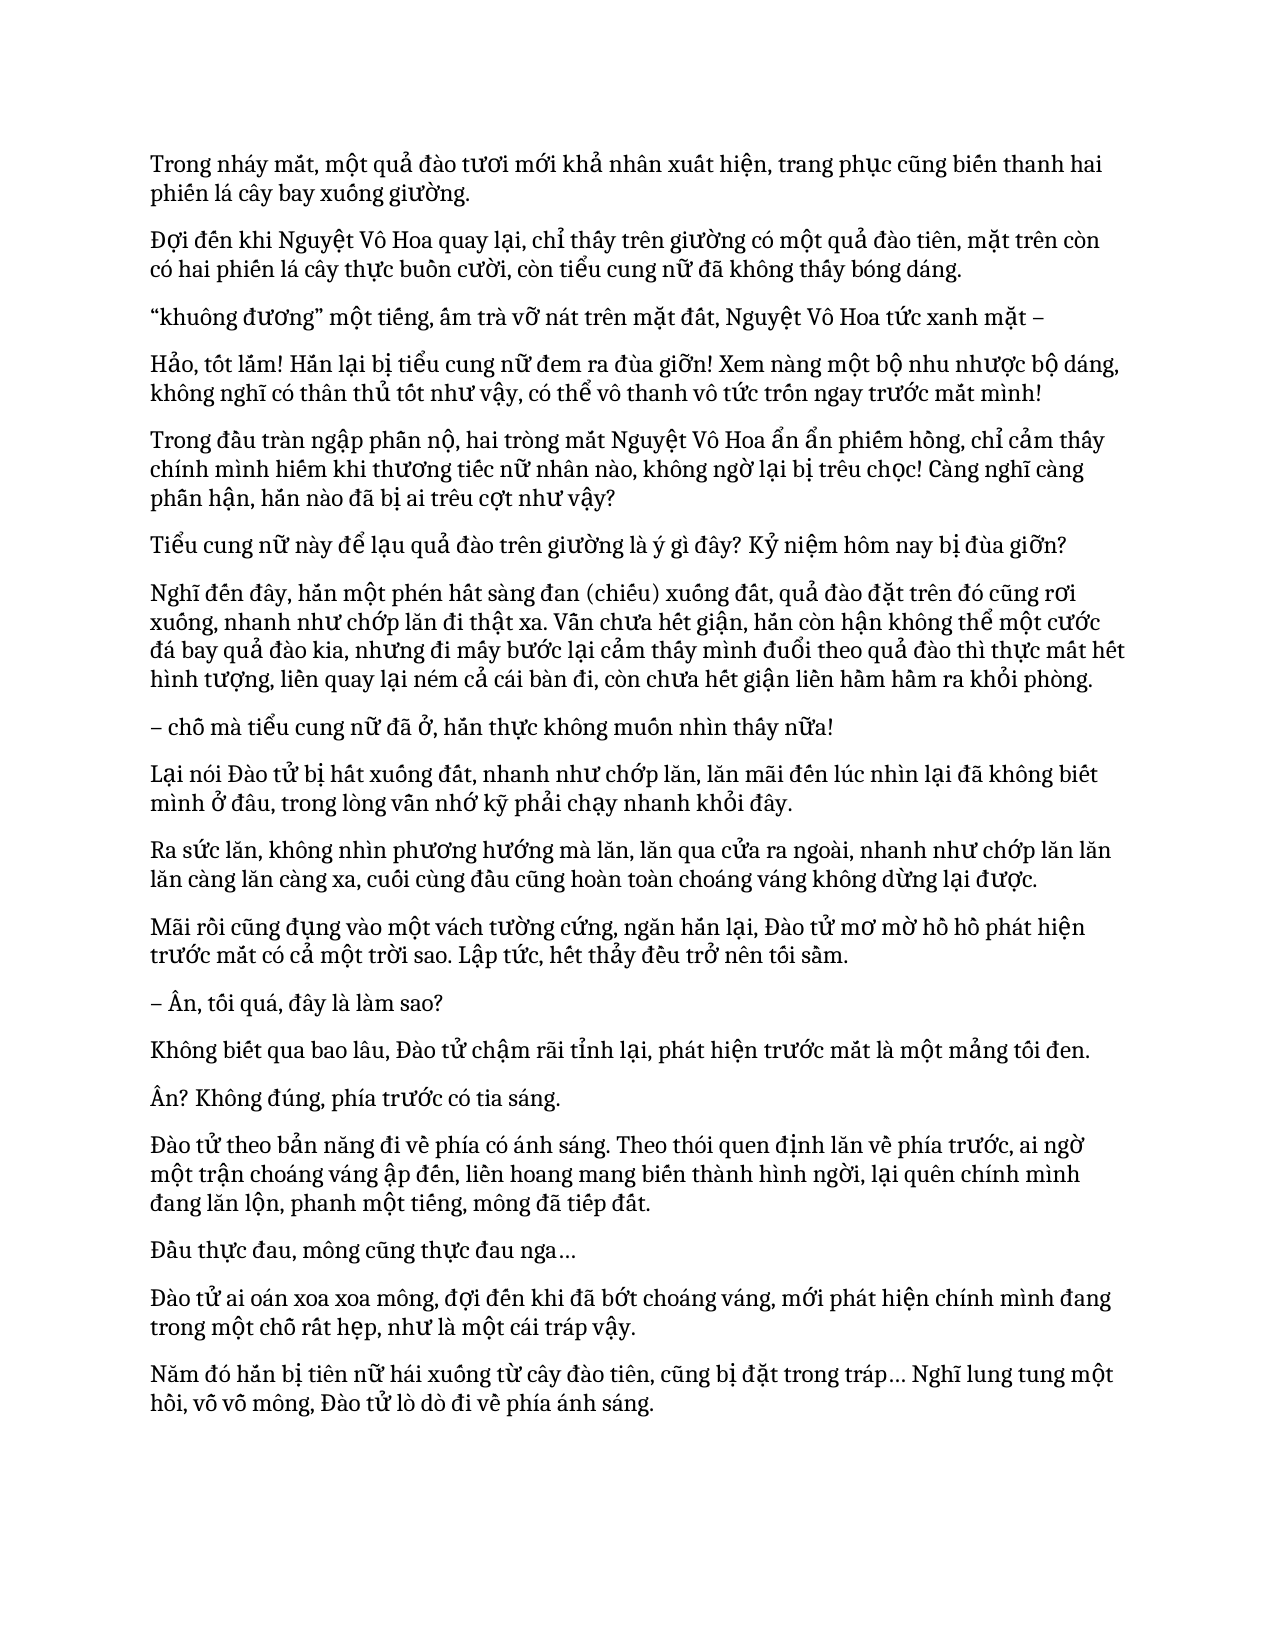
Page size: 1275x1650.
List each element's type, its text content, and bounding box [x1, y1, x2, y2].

text Không biết qua bao lâu, Đào tử chậm rãi tỉnh lại, phát hiện trước mắt là một mảng tối đen. [150, 1036, 1125, 1065]
text Đào tử ai oán xoa xoa mông, đợi đến khi đã bớt choáng váng, mới phát hiện chính mình đang trong một chỗ rất hẹp, như là một cái tráp vậy. [150, 1284, 1125, 1341]
text Nghĩ đến đây, hắn một phén hất sàng đan (chiếu) xuống đất, quả đào đặt trên đó cũng rơi xuống, nhanh như chớp lăn đi thật xa. Vẫn chưa hết giận, hắn còn hận không thể một cước đá bay quả đào kia, nhưng đi mấy bước lại cảm thấy mình đuổi theo quả đào thì thực mất hết hình tượng, liền quay lại ném cả cái bàn đi, còn chưa hết giận liền hầm hầm ra khỏi phòng. [150, 579, 1125, 694]
text Tiểu cung nữ này để lạu quả đào trên giường là ý gì đây? Kỷ niệm hôm nay bị đùa giỡn? [150, 531, 1125, 560]
text “khuông đương” một tiếng, ấm trà vỡ nát trên mặt đất, Nguyệt Vô Hoa tức xanh mặt – [150, 302, 1125, 331]
text Trong đầu tràn ngập phẫn nộ, hai tròng mắt Nguyệt Vô Hoa ẩn ẩn phiếm hồng, chỉ cảm thấy chính mình hiếm khi thương tiếc nữ nhân nào, không ngờ lại bị trêu chọc! Càng nghĩ càng phẫn hận, hắn nào đã bị ai trêu cợt như vậy? [150, 426, 1125, 512]
text Ân? Không đúng, phía trước có tia sáng. [150, 1084, 1125, 1112]
text Năm đó hắn bị tiên nữ hái xuống từ cây đào tiên, cũng bị đặt trong tráp… Nghĩ lung tung một hồi, vỗ vỗ mông, Đào tử lò dò đi về phía ánh sáng. [150, 1360, 1125, 1417]
text Hảo, tốt lắm! Hắn lại bị tiểu cung nữ đem ra đùa giỡn! Xem nàng một bộ nhu nhược bộ dáng, không nghĩ có thân thủ tốt như vậy, có thể vô thanh vô tức trốn ngay trước mắt mình! [150, 350, 1125, 407]
text – Ân, tối quá, đây là làm sao? [150, 989, 1125, 1017]
text Đợi đến khi Nguyệt Vô Hoa quay lại, chỉ thấy trên giường có một quả đào tiên, mặt trên còn có hai phiến lá cây thực buồn cười, còn tiểu cung nữ đã không thấy bóng dáng. [150, 226, 1125, 284]
text Trong nháy mắt, một quả đào tươi mới khả nhân xuất hiện, trang phục cũng biến thanh hai phiến lá cây bay xuống giường. [150, 150, 1125, 207]
text Đầu thực đau, mông cũng thực đau nga… [150, 1236, 1125, 1265]
text Ra sức lăn, không nhìn phương hướng mà lăn, lăn qua cửa ra ngoài, nhanh như chớp lăn lăn lăn càng lăn càng xa, cuối cùng đầu cũng hoàn toàn choáng váng không dừng lại được. [150, 836, 1125, 894]
text Đào tử theo bản năng đi về phía có ánh sáng. Theo thói quen định lăn về phía trước, ai ngờ một trận choáng váng ập đến, liền hoang mang biến thành hình ngời, lại quên chính mình đang lăn lộn, phanh một tiếng, mông đã tiếp đất. [150, 1131, 1125, 1217]
text Mãi rồi cũng đụng vào một vách tường cứng, ngăn hắn lại, Đào tử mơ mờ hồ hồ phát hiện trước mắt có cả một trời sao. Lập tức, hết thảy đều trở nên tối sầm. [150, 912, 1125, 970]
text – chỗ mà tiểu cung nữ đã ở, hắn thực không muốn nhìn thấy nữa! [150, 712, 1125, 741]
text Lại nói Đào tử bị hất xuống đất, nhanh như chớp lăn, lăn mãi đến lúc nhìn lại đã không biết mình ở đâu, trong lòng vẫn nhớ kỹ phải chạy nhanh khỏi đây. [150, 760, 1125, 817]
